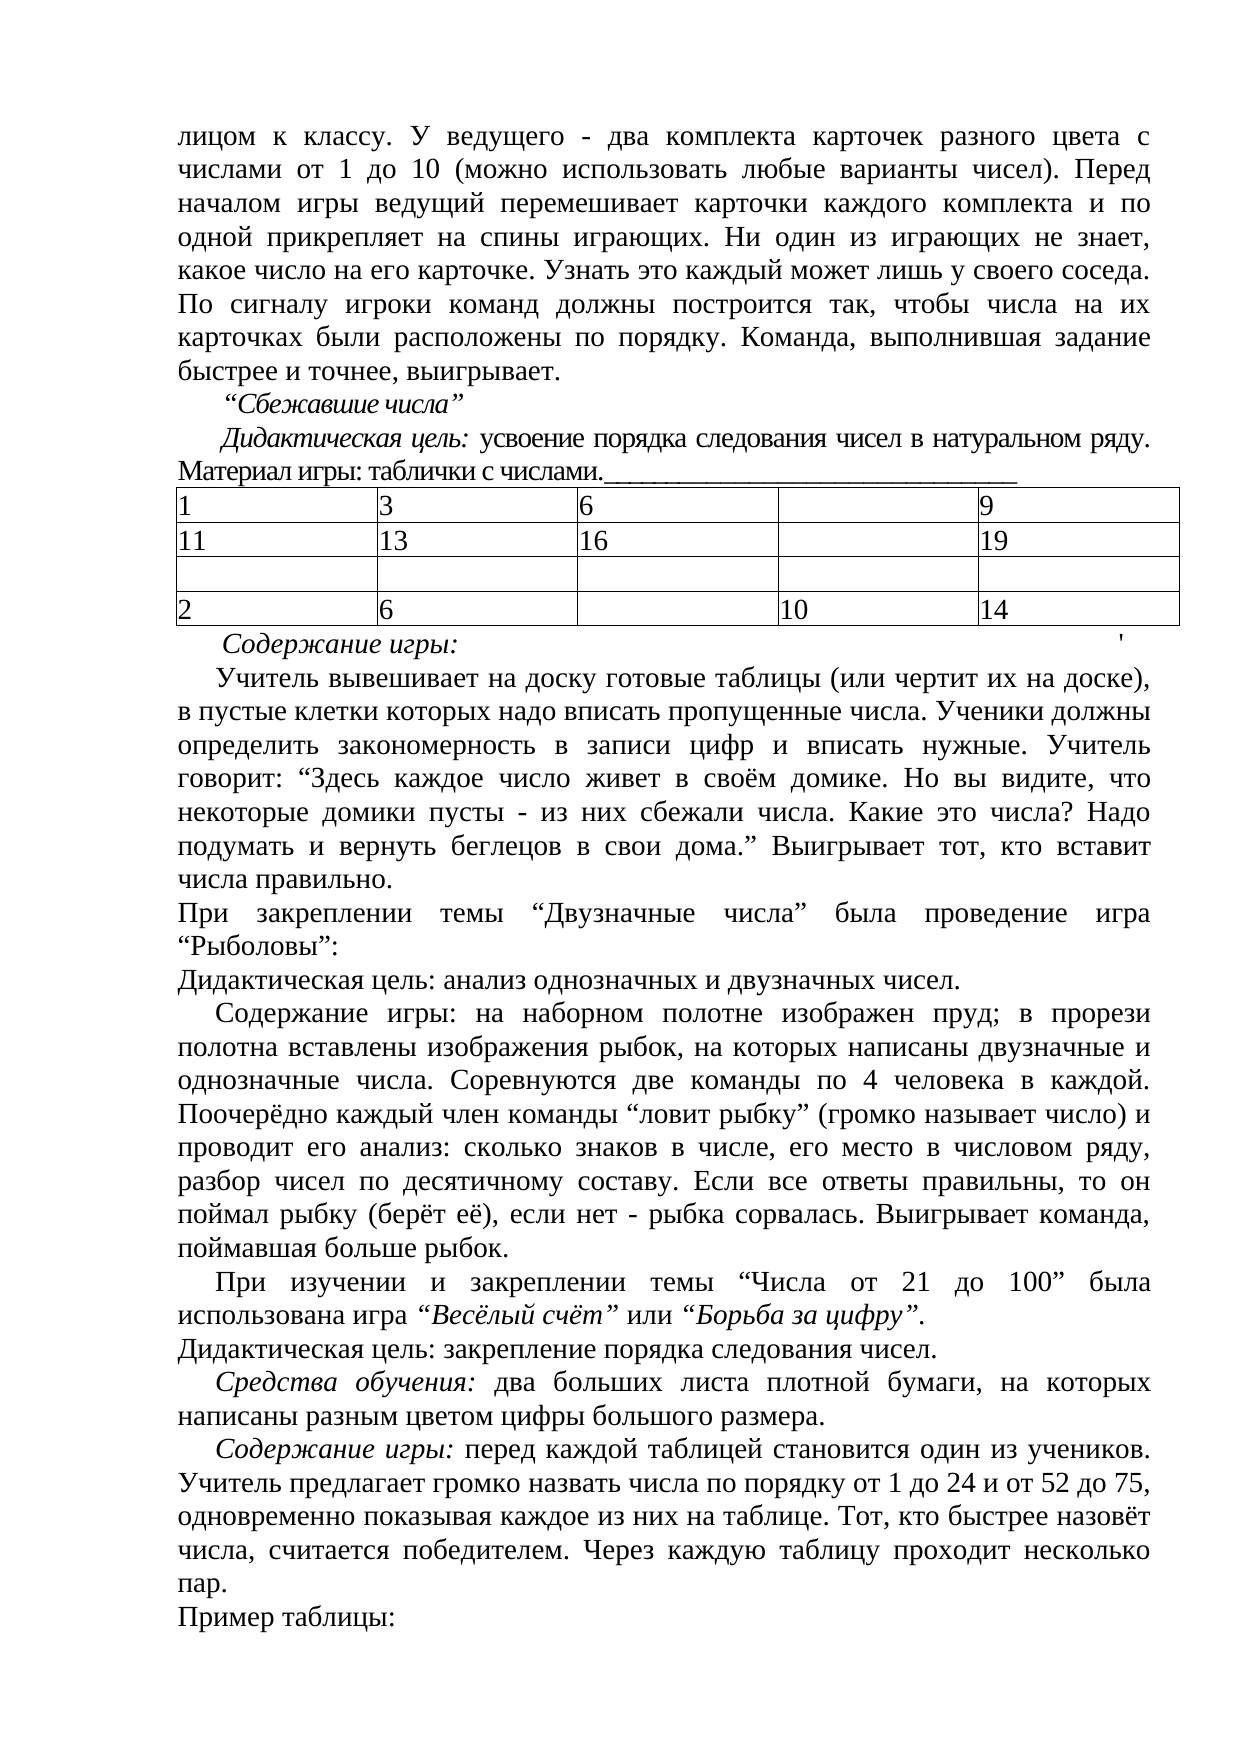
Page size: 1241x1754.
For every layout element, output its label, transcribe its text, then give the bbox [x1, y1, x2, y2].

text При закреплении темы “Двузначные числа” была проведение игра “Рыболовы”: [177, 895, 1152, 962]
table_header 1 [177, 488, 377, 522]
text Содержание игры: на наборном полотне изображен пруд; в прорези полотна вставлены изображения рыбок, на которых написаны двузначные и однозначные числа. Соревнуются две команды по 4 человека в каждой. Поочерёдно каждый член команды “ловит рыбку” (громко называет число) и проводит его анализ: сколько знаков в числе, его место в числовом ряду, разбор чисел по десятичному составу. Если все ответы правильны, то он поймал рыбку (берёт её), если нет - рыбка сорвалась. Выигрывает команда, поймавшая больше рыбок. [177, 995, 1152, 1264]
text Содержание игры: перед каждой таблицей становится один из учеников. Учитель предлагает громко назвать числа по порядку от 1 до 24 и от 52 до 75, одновременно показывая каждое из них на таблице. Тот, кто быстрее назовёт числа, считается победителем. Через каждую таблицу проходит несколько пар. [177, 1431, 1152, 1599]
table_cell 10 [779, 592, 978, 625]
table_cell 6 [378, 592, 577, 625]
table_cell [378, 557, 577, 591]
table_cell [979, 557, 1179, 591]
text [177, 118, 1152, 386]
table_cell 16 [578, 523, 778, 556]
text “Сбежавшие числа” [177, 386, 1152, 420]
table_cell 13 [378, 523, 577, 556]
table_cell [779, 523, 978, 556]
table_header [779, 488, 978, 522]
table_cell 14 [979, 592, 1179, 625]
table_header 3 [378, 488, 577, 522]
table_cell [177, 557, 377, 591]
table_cell 19 [979, 523, 1179, 556]
text Средства обучения: два больших листа плотной бумаги, на которых написаны разным цветом цифры большого размера. [177, 1364, 1152, 1431]
text Пример таблицы: [177, 1599, 1152, 1633]
text Дидактическая цель: анализ однозначных и двузначных чисел. [177, 962, 1152, 995]
table_header 6 [578, 488, 778, 522]
table_cell [779, 557, 978, 591]
text Содержание игры: ' [177, 626, 1152, 660]
text Учитель вывешивает на доску готовые таблицы (или чертит их на доске), в пустые клетки которых надо вписать пропущенные числа. Ученики должны определить закономерность в записи цифр и вписать нужные. Учитель говорит: “Здесь каждое число живет в своём домике. Но вы видите, что некоторые домики пусты - из них сбежали числа. Какие это числа? Надо подумать и вернуть беглецов в свои дома.” Выигрывает тот, кто вставит числа правильно. [177, 660, 1152, 895]
table_cell 2 [177, 592, 377, 625]
table_header 9 [979, 488, 1179, 522]
table_cell [578, 557, 778, 591]
table_cell [578, 592, 778, 625]
text Дидактическая цель: усвоение порядка следования чисел в натуральном ряду. Материал игры: таблички с числами. [177, 420, 1152, 487]
text При изучении и закреплении темы “Числа от 21 до 100” была использована игра “Весёлый счёт” или “Борьба за цифру”. [177, 1264, 1152, 1331]
text Дидактическая цель: закрепление порядка следования чисел. [177, 1331, 1152, 1364]
table_cell 11 [177, 523, 377, 556]
